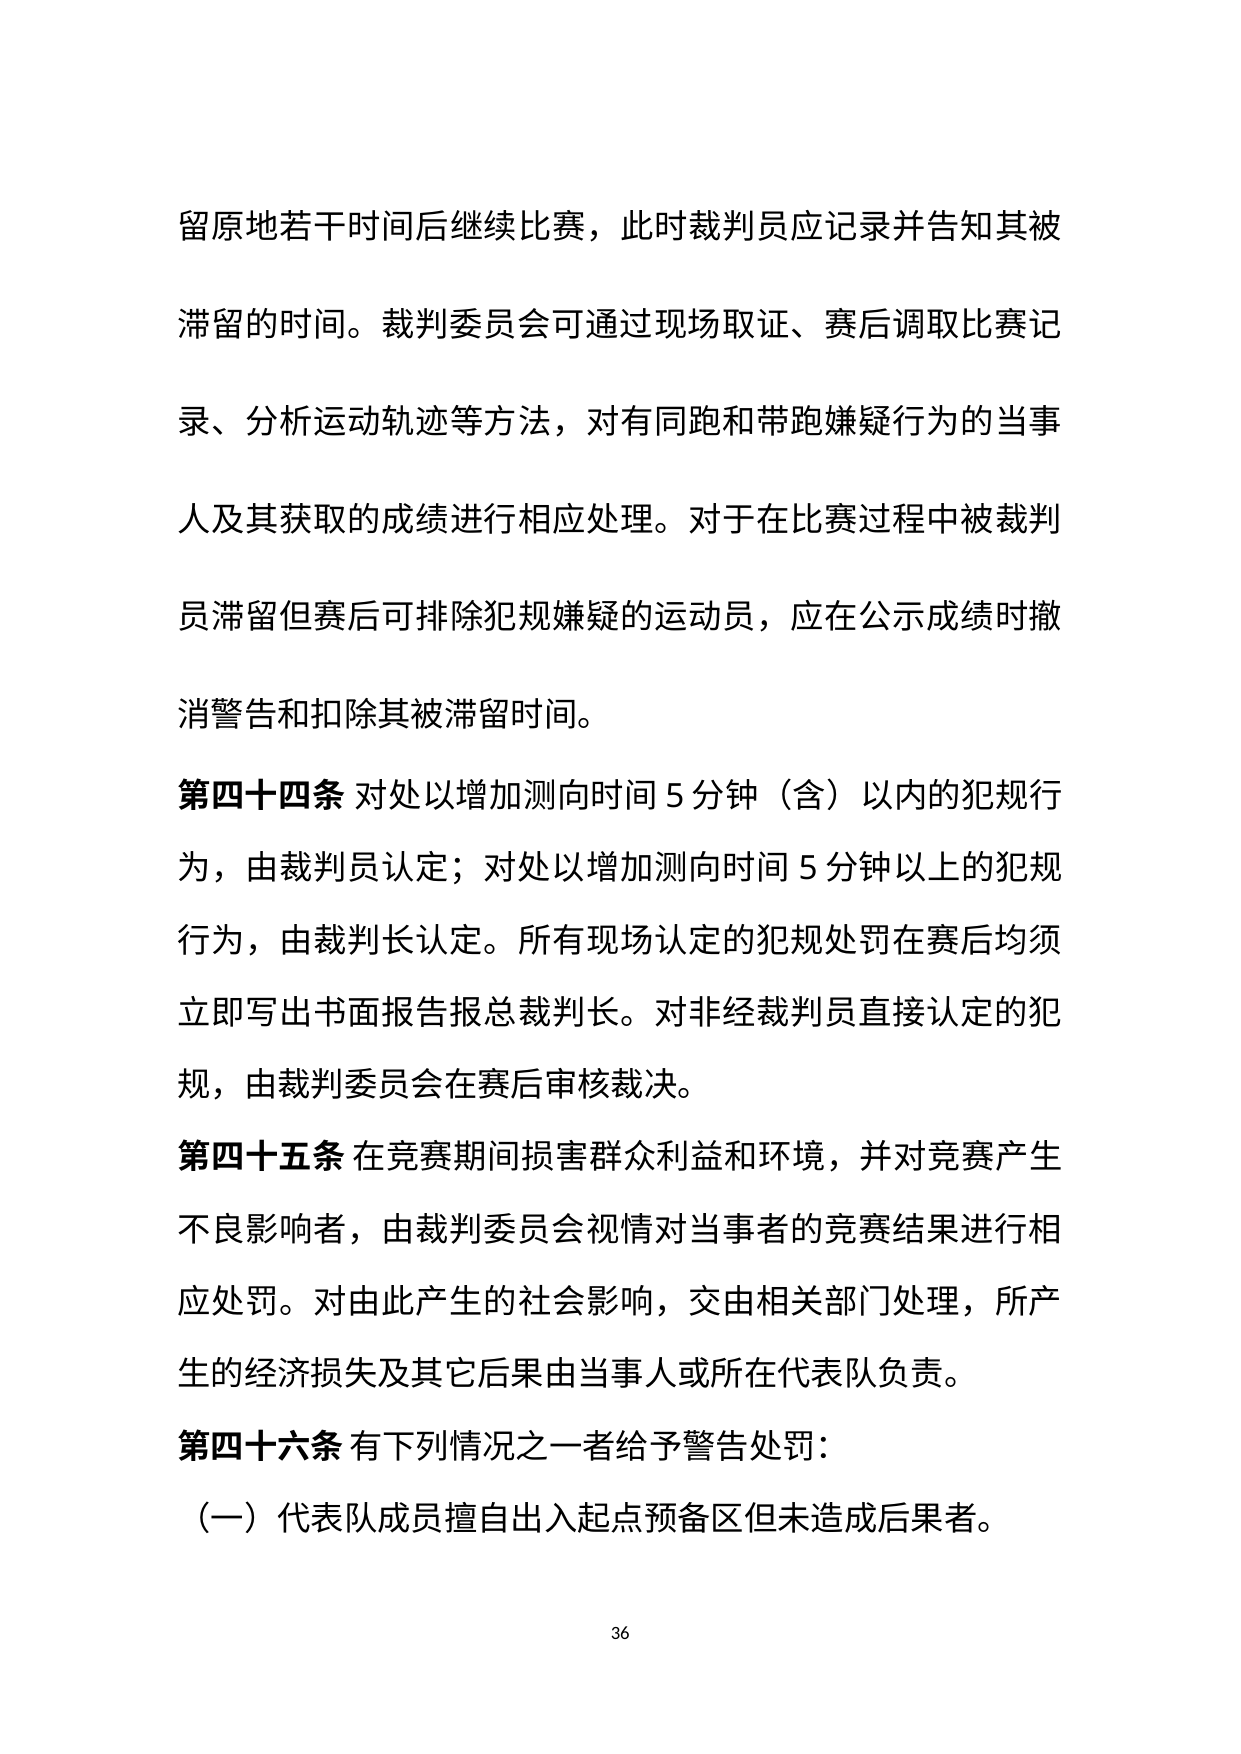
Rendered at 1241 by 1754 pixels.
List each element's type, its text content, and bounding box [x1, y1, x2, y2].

text 第四十六条 有下列情况之一者给予警告处罚： [177, 1419, 1063, 1468]
text 第四十五条 在竞赛期间损害群众利益和环境，并对竞赛产生不良影响者，由裁判委员会视情对当事者的竞赛结果进行相应处罚。对由此产生的社会影响，交由相关部门处理，所产生的经济损失及其它后果由当事人或所在代表队负责。 [177, 1130, 1063, 1395]
text 第四十四条 对处以增加测向时间5分钟（含）以内的犯规行为，由裁判员认定；对处以增加测向时间5分钟以上的犯规行为，由裁判长认定。所有现场认定的犯规处罚在赛后均须立即写出书面报告报总裁判长。对非经裁判员直接认定的犯规，由裁判委员会在赛后审核裁决。 [177, 768, 1063, 1106]
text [177, 192, 1063, 744]
text （一）代表队成员擅自出入起点预备区但未造成后果者。 [177, 1492, 1063, 1540]
